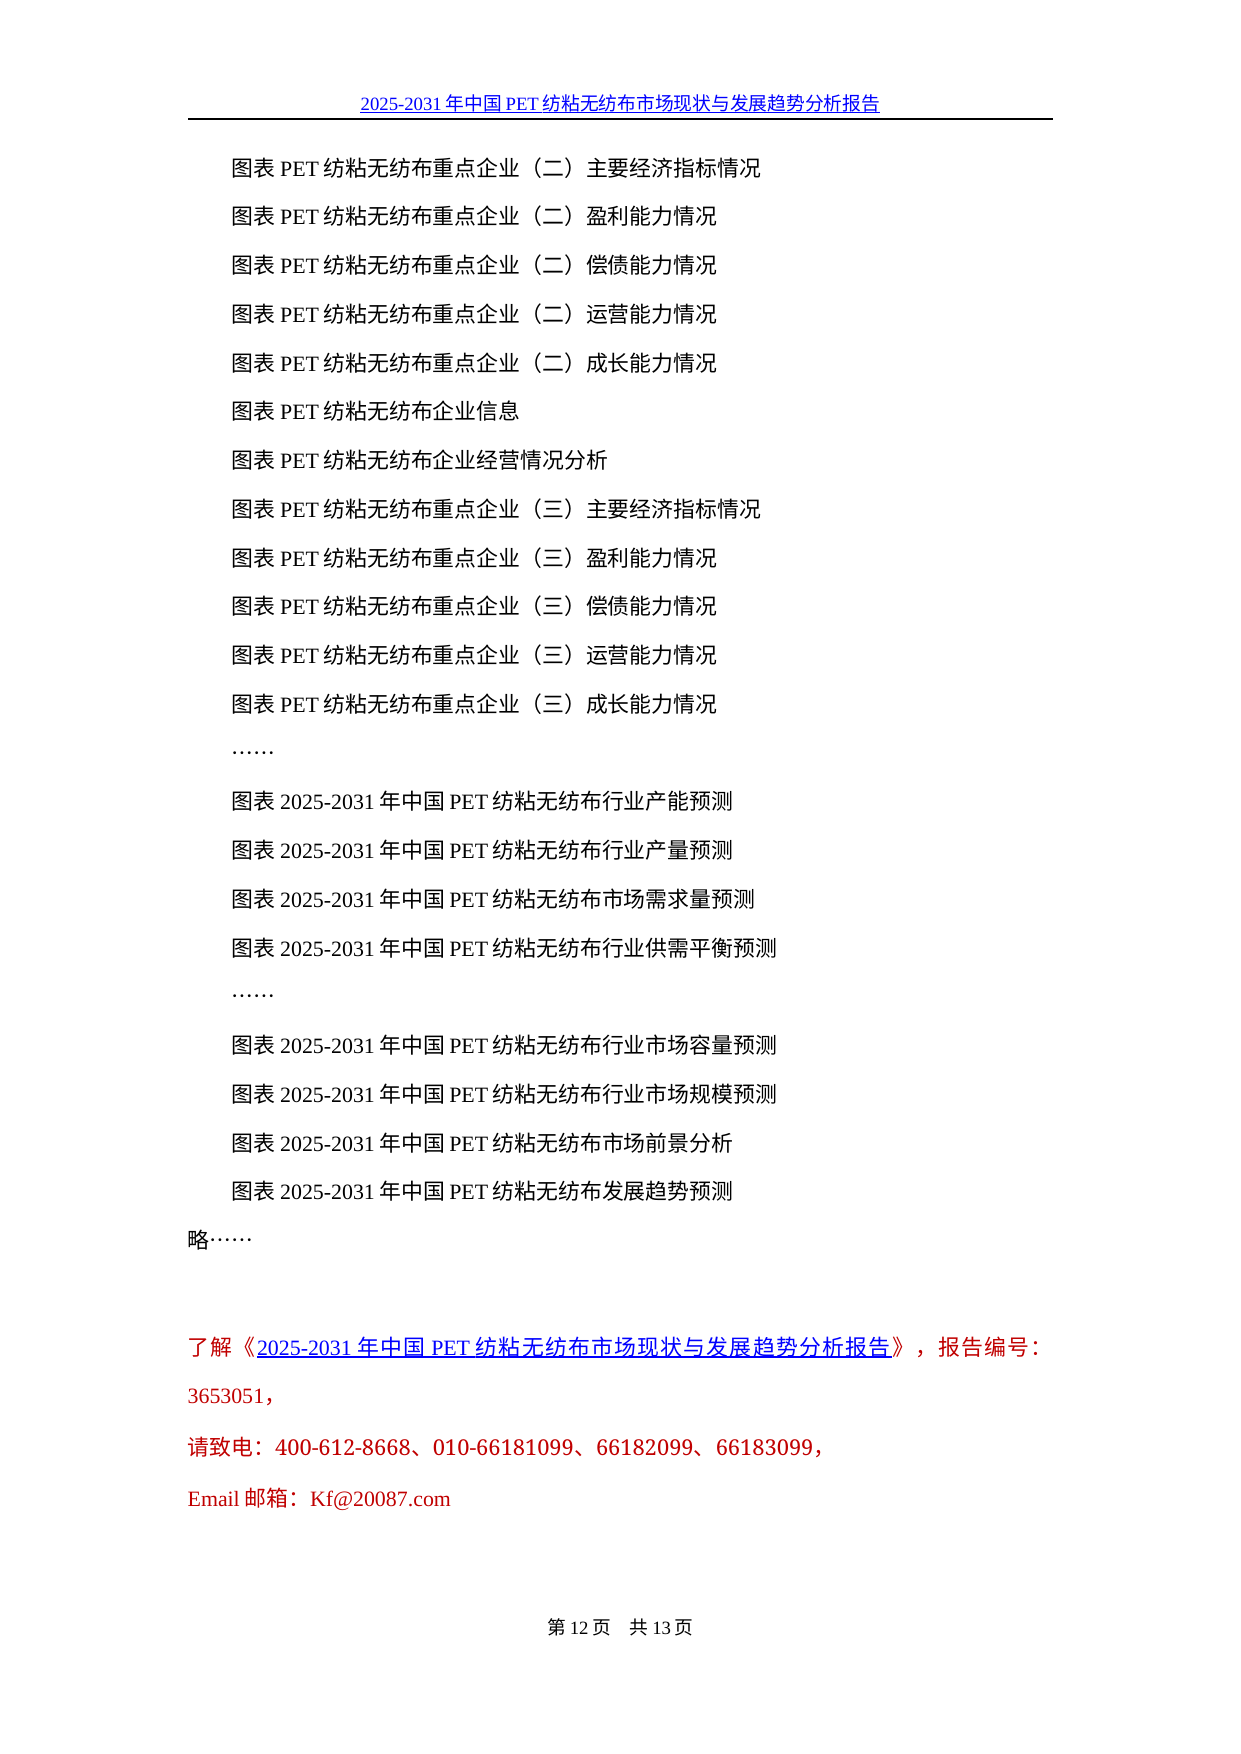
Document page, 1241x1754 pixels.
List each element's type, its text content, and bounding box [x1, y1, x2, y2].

text 了解《2025-2031年中国PET纺粘无纺布市场现状与发展趋势分析报告》，报告编号：3653051， [187, 1329, 1053, 1410]
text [187, 150, 1053, 1255]
text 请致电：400-612-8668、010-66181099、66182099、66183099， [187, 1429, 1053, 1462]
text Email邮箱：Kf@20087.com [187, 1481, 1053, 1513]
